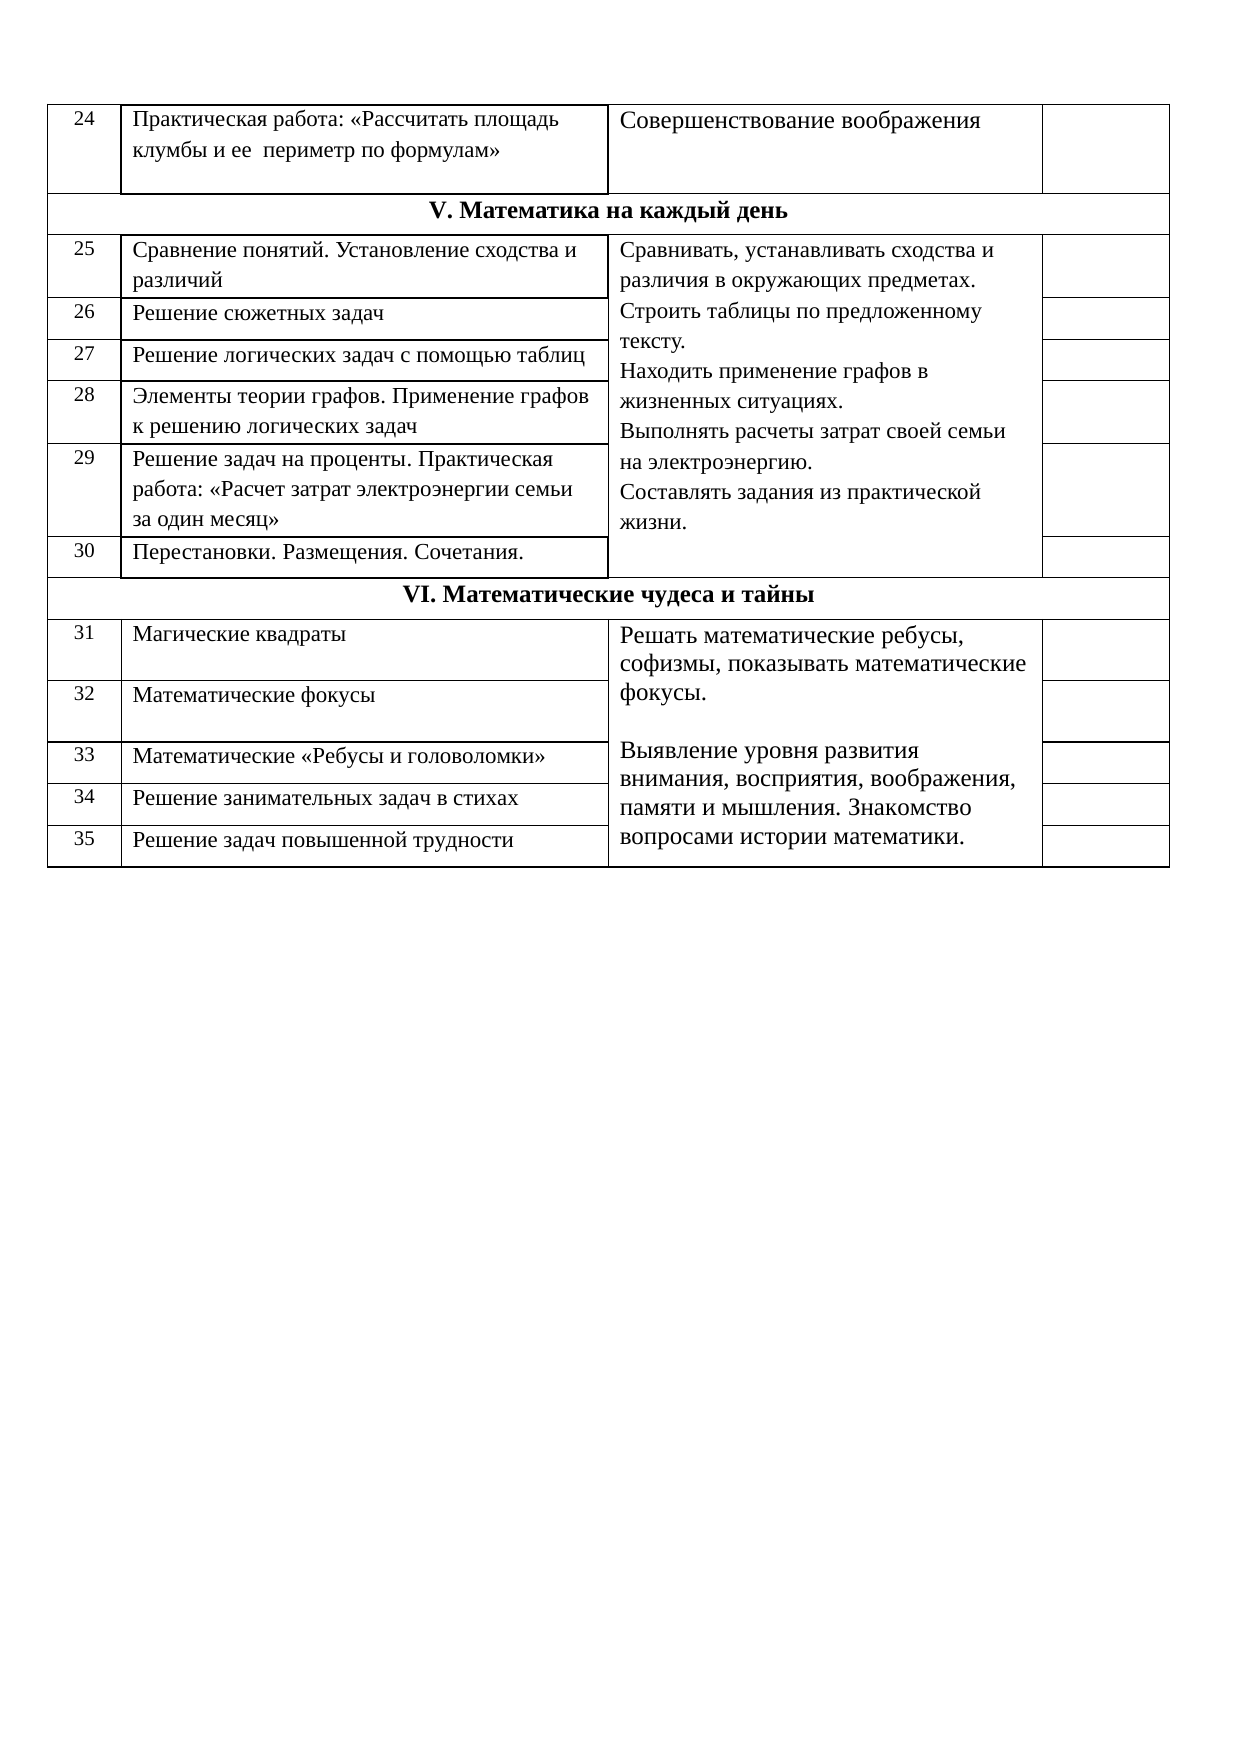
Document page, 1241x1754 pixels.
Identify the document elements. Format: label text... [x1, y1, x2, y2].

table_cell [1043, 537, 1169, 577]
table_cell [1043, 743, 1169, 783]
table_cell [1043, 826, 1169, 866]
table_cell [1043, 681, 1169, 741]
table_cell 29 [48, 444, 120, 536]
table_cell 28 [48, 381, 120, 443]
table_cell Решение сюжетных задач [122, 299, 608, 338]
table_cell Математические фокусы [122, 681, 608, 741]
table_cell [1043, 235, 1169, 297]
table_cell Математические «Ребусы и головоломки» [122, 743, 608, 783]
table_cell [1043, 620, 1169, 680]
table_cell Решение задач повышенной трудности [122, 826, 608, 866]
table_cell 25 [48, 235, 120, 297]
table_cell Решать математические ребусы, софизмы, показывать математические фокусы. Выявление уровня развития внимания, восприятия, воображения, памяти и мышления. Знакомство вопросами истории математики. [609, 620, 1042, 866]
table_cell 30 [48, 537, 120, 577]
table_cell VI. Математические чудеса и тайны [48, 578, 1169, 619]
table_cell [1043, 381, 1169, 443]
table_cell Практическая работа: «Рассчитать площадь клумбы и ее периметр по формулам» [122, 106, 607, 193]
table_cell 24 [48, 105, 120, 193]
table_cell [1043, 784, 1169, 825]
table_cell 26 [48, 298, 120, 338]
table_cell Перестановки. Размещения. Сочетания. [122, 538, 607, 577]
table_cell [1043, 340, 1169, 380]
table_cell Сравнивать, устанавливать сходства и различия в окружающих предметах. Строить таблицы по предложенному тексту. Находить применение графов в жизненных ситуациях. Выполнять расчеты затрат своей семьи на электроэнергию. Составлять задания из практической жизни. [609, 235, 1042, 577]
table_cell Решение логических задач с помощью таблиц [122, 341, 608, 380]
table_cell 33 [48, 743, 121, 783]
table_cell [1043, 105, 1169, 193]
table_cell 32 [48, 681, 121, 741]
table_cell Решение занимательных задач в стихах [122, 784, 608, 825]
table_cell 31 [48, 620, 121, 680]
table_cell Магические квадраты [122, 620, 608, 680]
table_cell 35 [48, 826, 121, 866]
table_cell 27 [48, 340, 120, 380]
table_cell [1043, 444, 1169, 536]
table_cell V. Математика на каждый день [48, 194, 1169, 234]
table_cell Сравнение понятий. Установление сходства и различий [122, 236, 607, 297]
table_cell 34 [48, 784, 121, 825]
table_cell [1043, 298, 1169, 338]
table_cell Элементы теории графов. Применение графов к решению логических задач [122, 382, 608, 443]
table_cell Решение задач на проценты. Практическая работа: «Расчет затрат электроэнергии семьи за один месяц» [122, 445, 608, 536]
